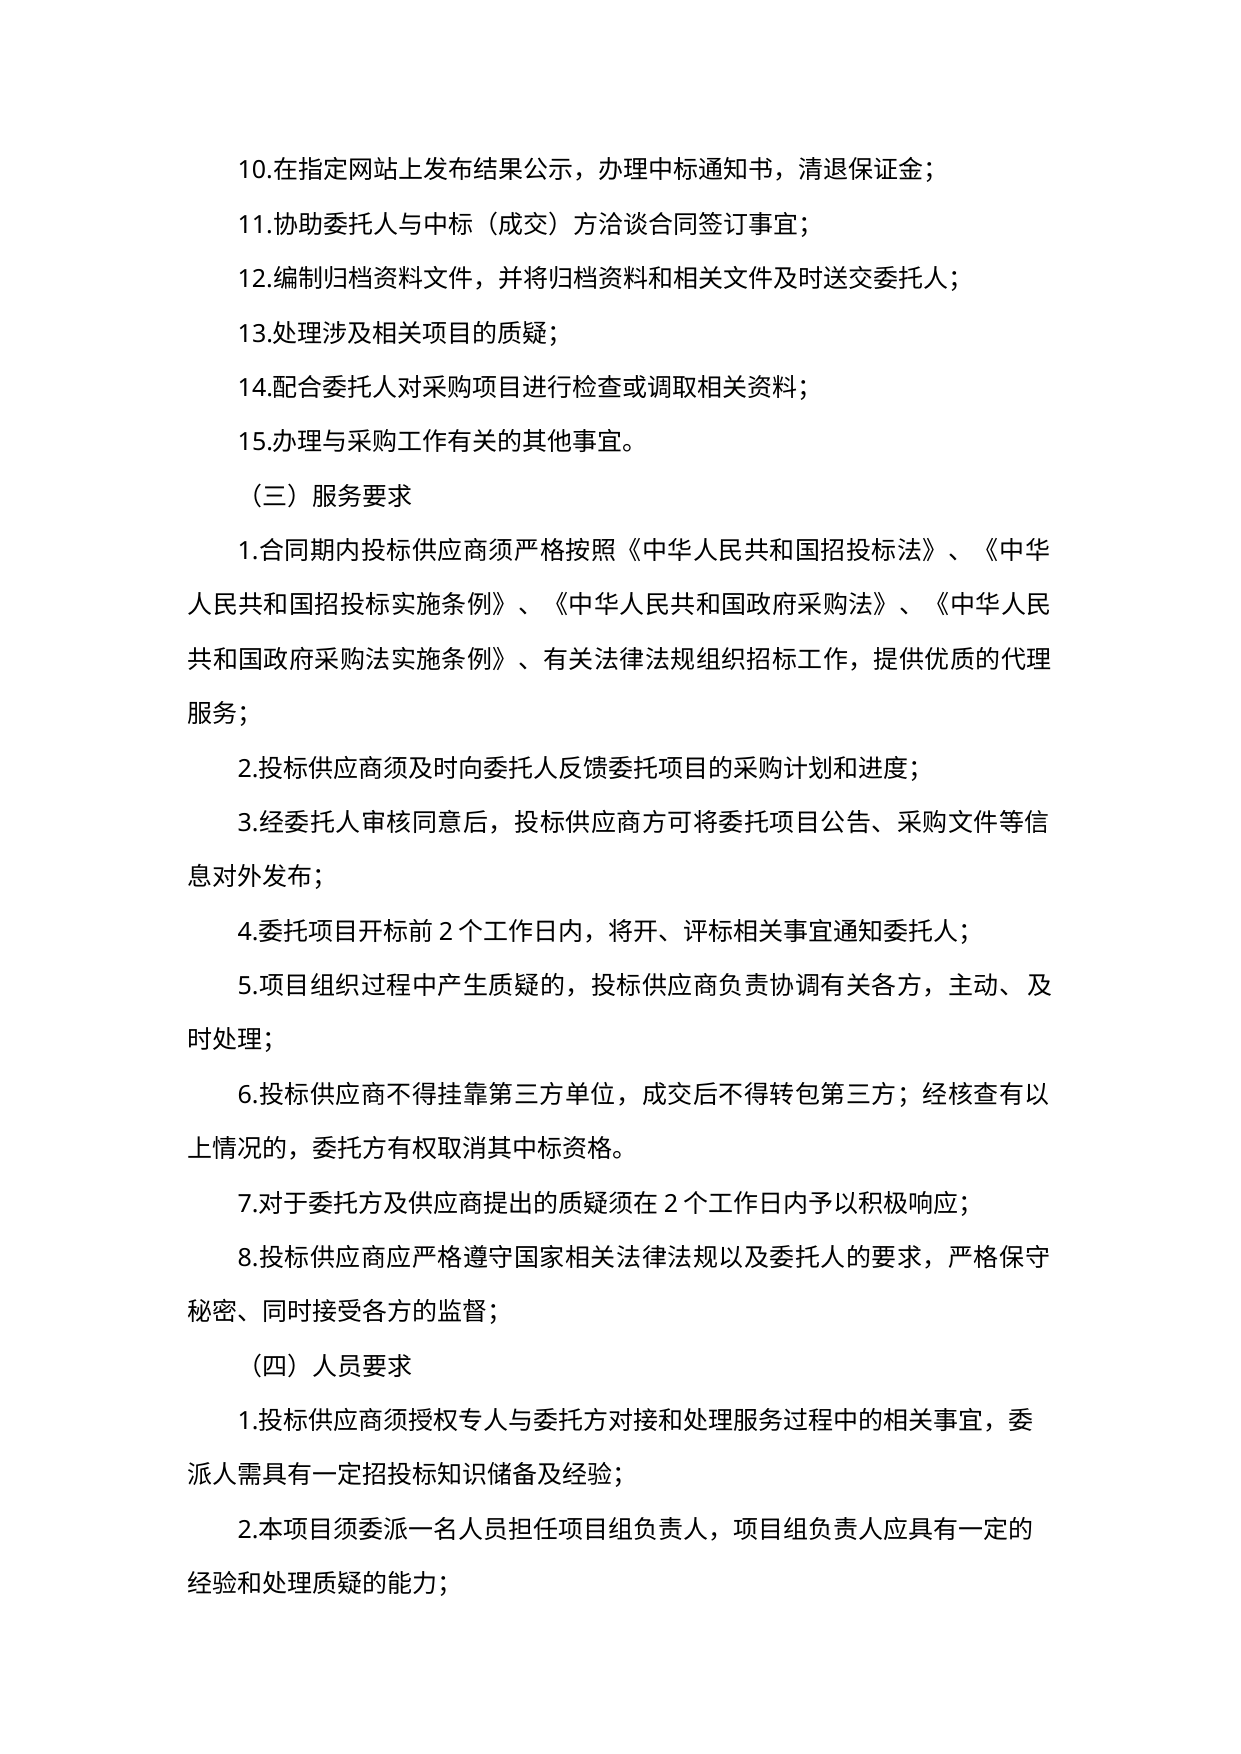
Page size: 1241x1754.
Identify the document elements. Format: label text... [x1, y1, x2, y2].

text 5.项目组织过程中产生质疑的，投标供应商负责协调有关各方，主动、及时处理； [187, 966, 1053, 1056]
text 1.投标供应商须授权专人与委托方对接和处理服务过程中的相关事宜，委派人需具有一定招投标知识储备及经验； [187, 1401, 1053, 1491]
text 1.合同期内投标供应商须严格按照《中华人民共和国招投标法》、《中华人民共和国招投标实施条例》、《中华人民共和国政府采购法》、《中华人民共和国政府采购法实施条例》、有关法律法规组织招标工作，提供优质的代理服务； [187, 531, 1053, 730]
text （四）人员要求 [187, 1346, 1053, 1382]
text 12.编制归档资料文件，并将归档资料和相关文件及时送交委托人； [187, 259, 1053, 295]
text 6.投标供应商不得挂靠第三方单位，成交后不得转包第三方；经核查有以上情况的，委托方有权取消其中标资格。 [187, 1074, 1053, 1165]
text 11.协助委托人与中标（成交）方洽谈合同签订事宜； [187, 204, 1053, 241]
text 14.配合委托人对采购项目进行检查或调取相关资料； [187, 367, 1053, 404]
text （三）服务要求 [187, 476, 1053, 512]
text 2.投标供应商须及时向委托人反馈委托项目的采购计划和进度； [187, 748, 1053, 784]
text 3.经委托人审核同意后，投标供应商方可将委托项目公告、采购文件等信息对外发布； [187, 802, 1053, 893]
text 15.办理与采购工作有关的其他事宜。 [187, 422, 1053, 458]
text 10.在指定网站上发布结果公示，办理中标通知书，清退保证金； [187, 150, 1053, 186]
text 2.本项目须委派一名人员担任项目组负责人，项目组负责人应具有一定的经验和处理质疑的能力； [187, 1509, 1053, 1600]
text 8.投标供应商应严格遵守国家相关法律法规以及委托人的要求，严格保守秘密、同时接受各方的监督； [187, 1237, 1053, 1328]
text 4.委托项目开标前2个工作日内，将开、评标相关事宜通知委托人； [187, 911, 1053, 947]
text 7.对于委托方及供应商提出的质疑须在2个工作日内予以积极响应； [187, 1183, 1053, 1219]
text 13.处理涉及相关项目的质疑； [187, 313, 1053, 349]
